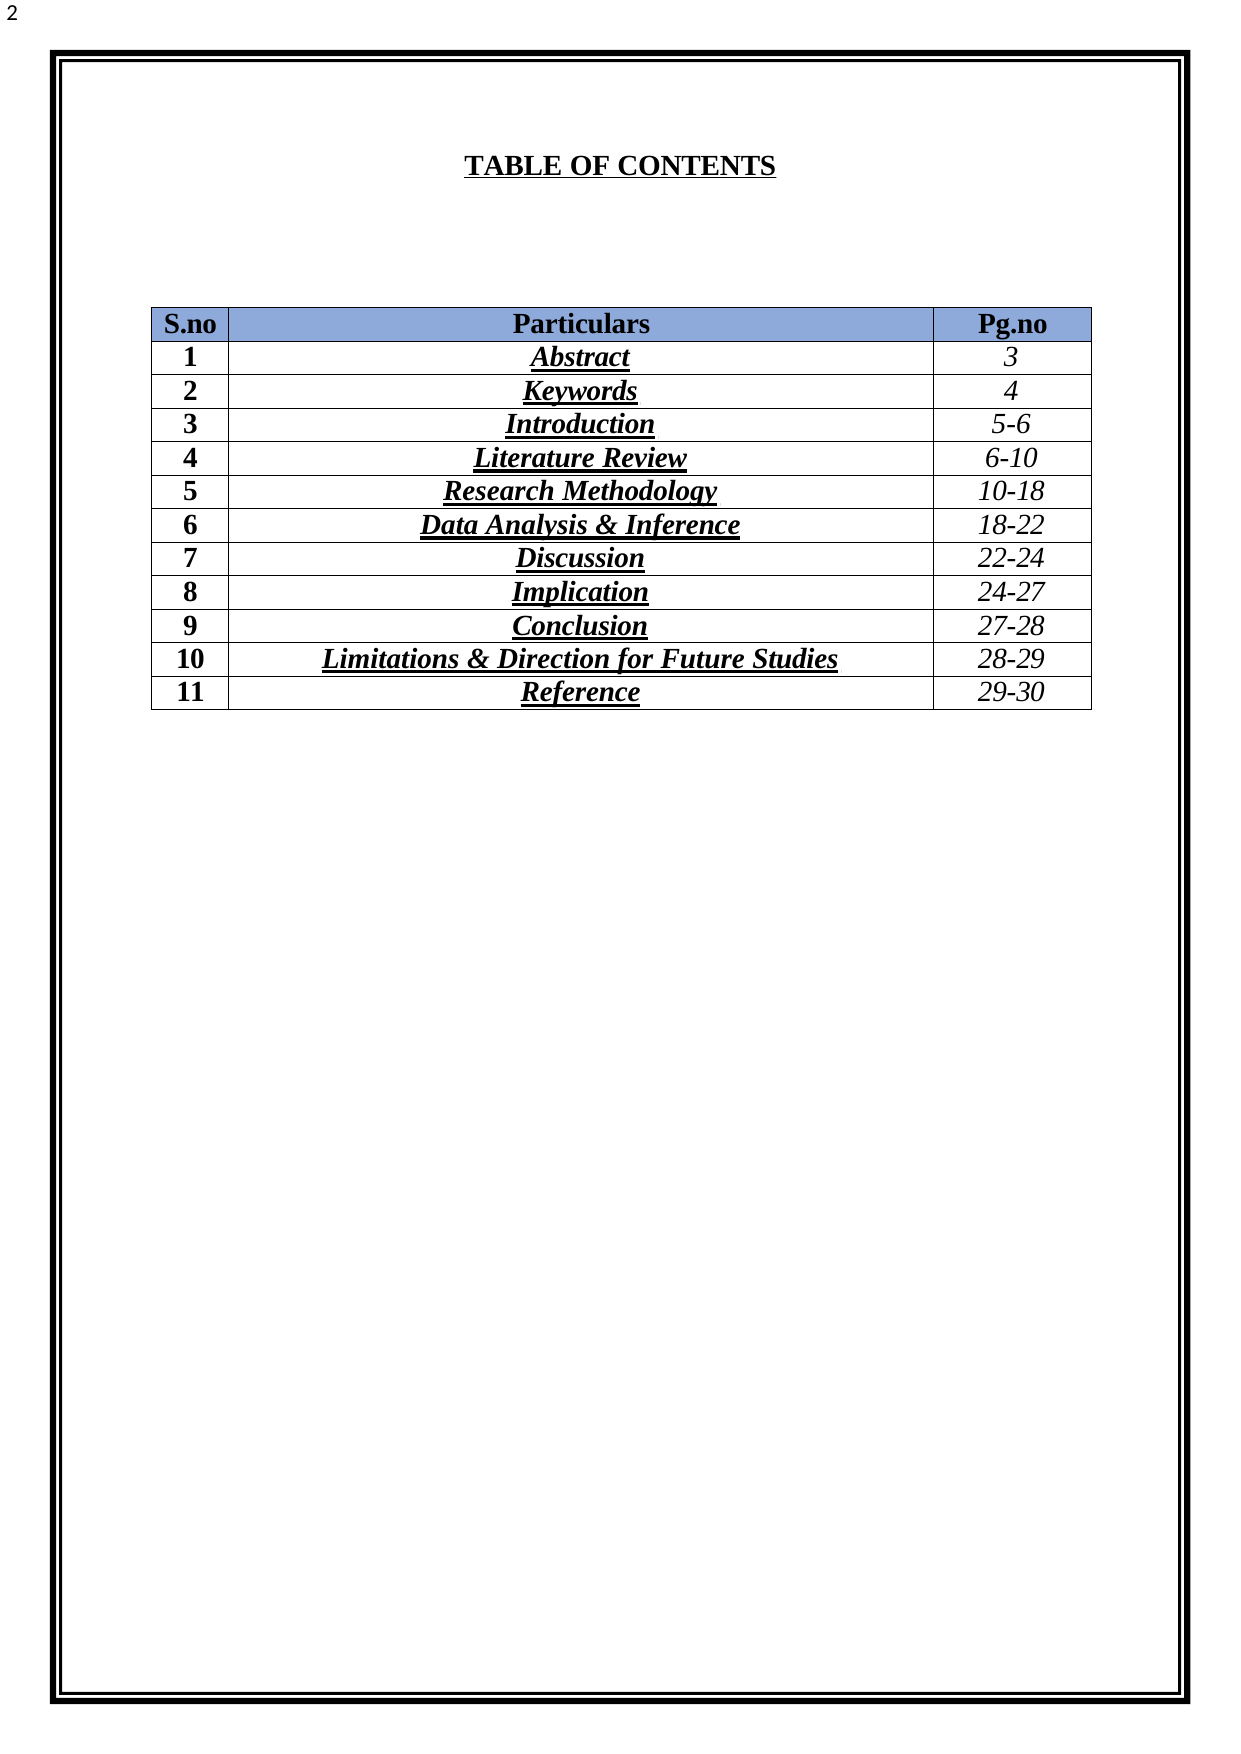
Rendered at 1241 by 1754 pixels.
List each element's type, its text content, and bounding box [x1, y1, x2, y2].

table_cell 10-18 [934, 476, 1091, 508]
table_cell Conclusion [229, 610, 933, 642]
table_cell 8 [152, 576, 228, 609]
table_cell 9 [152, 610, 228, 642]
table_cell 18-22 [934, 509, 1091, 542]
table_cell Keywords [229, 375, 933, 408]
table_cell 4 [152, 442, 228, 475]
table_cell 29-30 [934, 677, 1091, 709]
table_cell 22-24 [934, 543, 1091, 575]
table_cell 3 [152, 409, 228, 441]
table_cell Discussion [229, 543, 933, 575]
table_cell Implication [229, 576, 933, 609]
table_cell 5 [152, 476, 228, 508]
table_cell 1 [152, 342, 228, 374]
table_cell 7 [152, 543, 228, 575]
table_cell 6-10 [934, 442, 1091, 475]
table_cell Abstract [229, 342, 933, 374]
table_header Particulars [229, 308, 933, 341]
table_header Pg.no [934, 308, 1091, 341]
table_cell 5-6 [934, 409, 1091, 441]
table_cell Research Methodology [229, 476, 933, 508]
table_cell 3 [934, 342, 1091, 374]
table_cell 6 [152, 509, 228, 542]
table_cell Literature Review [229, 442, 933, 475]
table_cell Limitations & Direction for Future Studies [229, 643, 933, 676]
table_cell 28-29 [934, 643, 1091, 676]
table_cell Reference [229, 677, 933, 709]
table_cell 10 [152, 643, 228, 676]
table_cell 4 [934, 375, 1091, 408]
table_cell 11 [152, 677, 228, 709]
text TABLE OF CONTENTS [148, 148, 1092, 181]
table_cell 27-28 [934, 610, 1091, 642]
table_header S.no [152, 308, 228, 341]
table_cell Data Analysis & Inference [229, 509, 933, 542]
table_cell 24-27 [934, 576, 1091, 609]
table_cell 2 [152, 375, 228, 408]
table_cell Introduction [229, 409, 933, 441]
